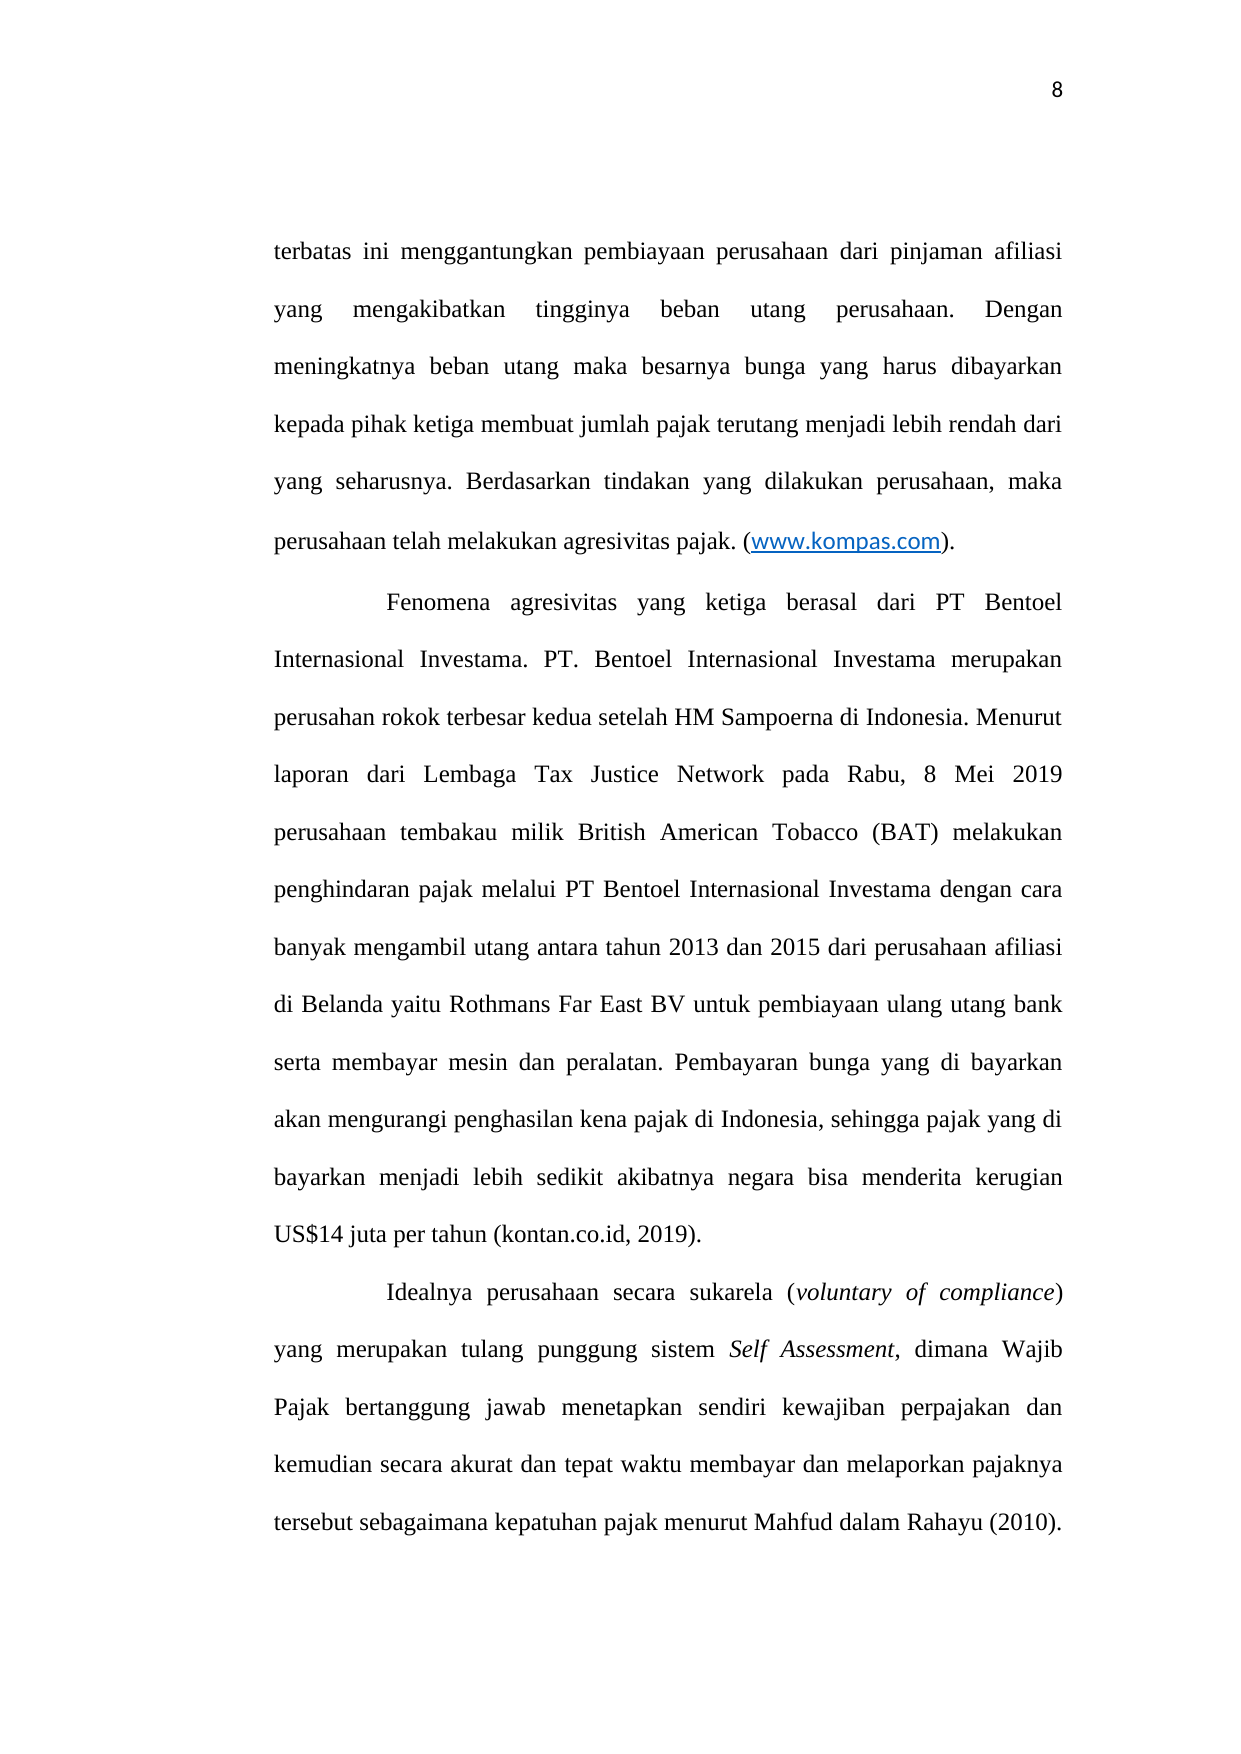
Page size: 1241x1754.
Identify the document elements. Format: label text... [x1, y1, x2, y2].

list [274, 1277, 1063, 1535]
list Fenomena agresivitas yang ketiga berasal dari PT Bentoel Internasional Investama. PT. Bentoel Internasional Investama merupakan perusahan rokok terbesar kedua setelah HM Sampoerna di Indonesia. Menurut laporan dari Lembaga Tax Justice Network pada Rabu, 8 Mei 2019 perusahaan tembakau milik British American Tobacco (BAT) melakukan penghindaran pajak melalui PT Bentoel Internasional Investama dengan cara banyak mengambil utang antara tahun 2013 dan 2015 dari perusahaan afiliasi di Belanda yaitu Rothmans Far East BV untuk pembiayaan ulang utang bank serta membayar mesin dan peralatan. Pembayaran bunga yang di bayarkan akan mengurangi penghasilan kena pajak di Indonesia, sehingga pajak yang di bayarkan menjadi lebih sedikit akibatnya negara bisa menderita kerugian US$14 juta per tahun (kontan.co.id, 2019). [274, 587, 1063, 1248]
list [274, 236, 1063, 556]
